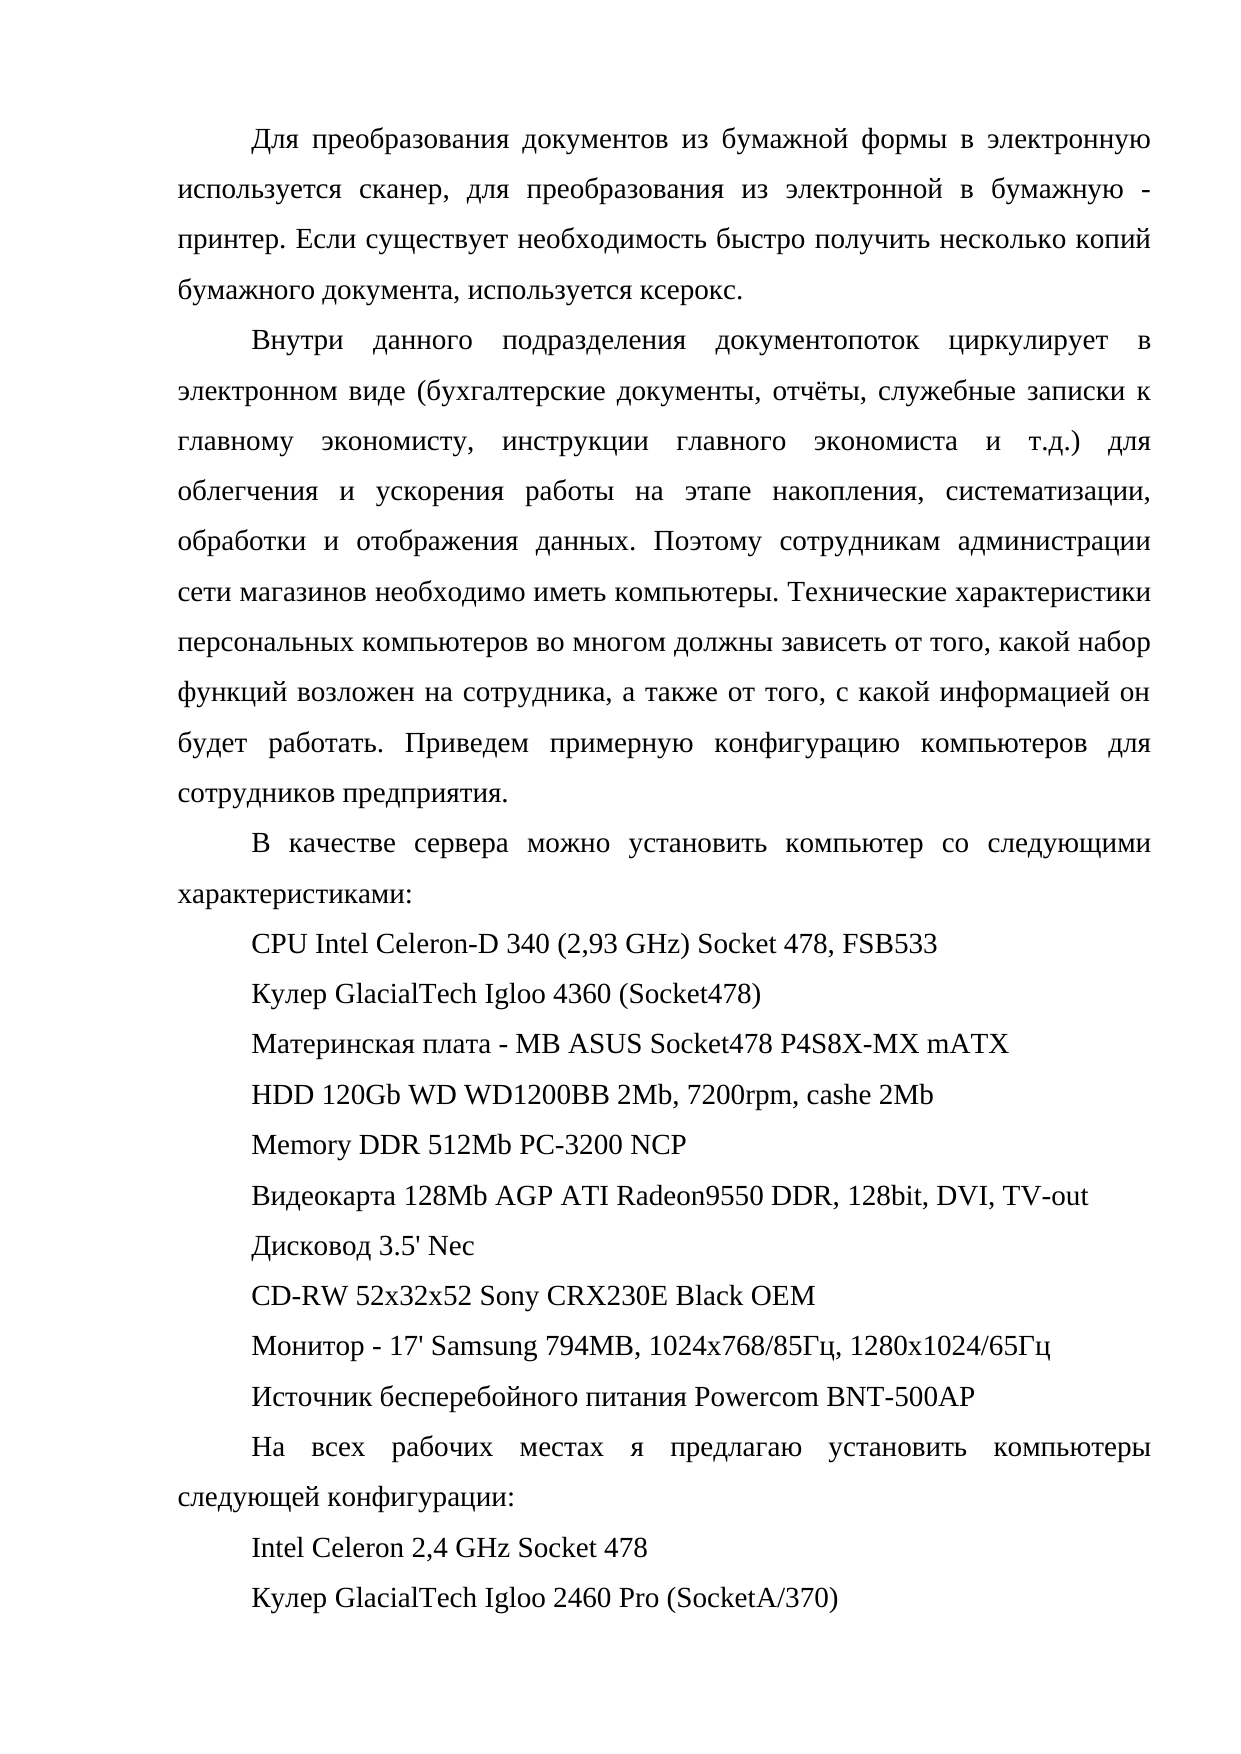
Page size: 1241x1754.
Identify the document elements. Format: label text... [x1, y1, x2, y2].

text CPU Intel Celeron-D 340 (2,93 GHz) Socket 478, FSB533 [177, 926, 1152, 959]
text Для преобразования документов из бумажной формы в электронную используется сканер, для преобразования из электронной в бумажную - принтер. Если существует необходимость быстро получить несколько копий бумажного документа, используется ксерокс. [177, 121, 1152, 306]
text Источник бесперебойного питания Powercom BNT-500AP [177, 1379, 1152, 1412]
text Внутри данного подразделения документопоток циркулирует в электронном виде (бухгалтерские документы, отчёты, служебные записки к главному экономисту, инструкции главного экономиста и т.д.) для облегчения и ускорения работы на этапе накопления, систематизации, обработки и отображения данных. Поэтому сотрудникам администрации сети магазинов необходимо иметь компьютеры. Технические характеристики персональных компьютеров во многом должны зависеть от того, какой набор функций возложен на сотрудника, а также от того, с какой информацией он будет работать. Приведем примерную конфигурацию компьютеров для сотрудников предприятия. [177, 322, 1152, 809]
text Видеокарта 128Mb AGP ATI Radeon9550 DDR, 128bit, DVI, TV-out [177, 1178, 1152, 1211]
text Кулер GlacialTech Igloo 4360 (Socket478) [177, 976, 1152, 1010]
text В качестве сервера можно установить компьютер со следующими характеристиками: [177, 825, 1152, 909]
text Intel Celeron 2,4 GHz Socket 478 [177, 1530, 1152, 1563]
text HDD 120Gb WD WD1200BB 2Mb, 7200rpm, cashe 2Mb [177, 1077, 1152, 1111]
text Дисковод 3.5' Nec [177, 1228, 1152, 1261]
text Материнская плата - MB ASUS Socket478 P4S8X-MX mATX [177, 1027, 1152, 1060]
text CD-RW 52x32x52 Sony CRX230E Black OEM [177, 1278, 1152, 1312]
text Кулер GlacialTech Igloo 2460 Pro (SocketА/370) [177, 1580, 1152, 1614]
text Memory DDR 512Mb PC-3200 NCP [177, 1127, 1152, 1161]
text На всех рабочих местах я предлагаю установить компьютеры следующей конфигурации: [177, 1429, 1152, 1513]
text Монитор - 17' Samsung 794MB, 1024x768/85Гц, 1280х1024/65Гц [177, 1328, 1152, 1362]
